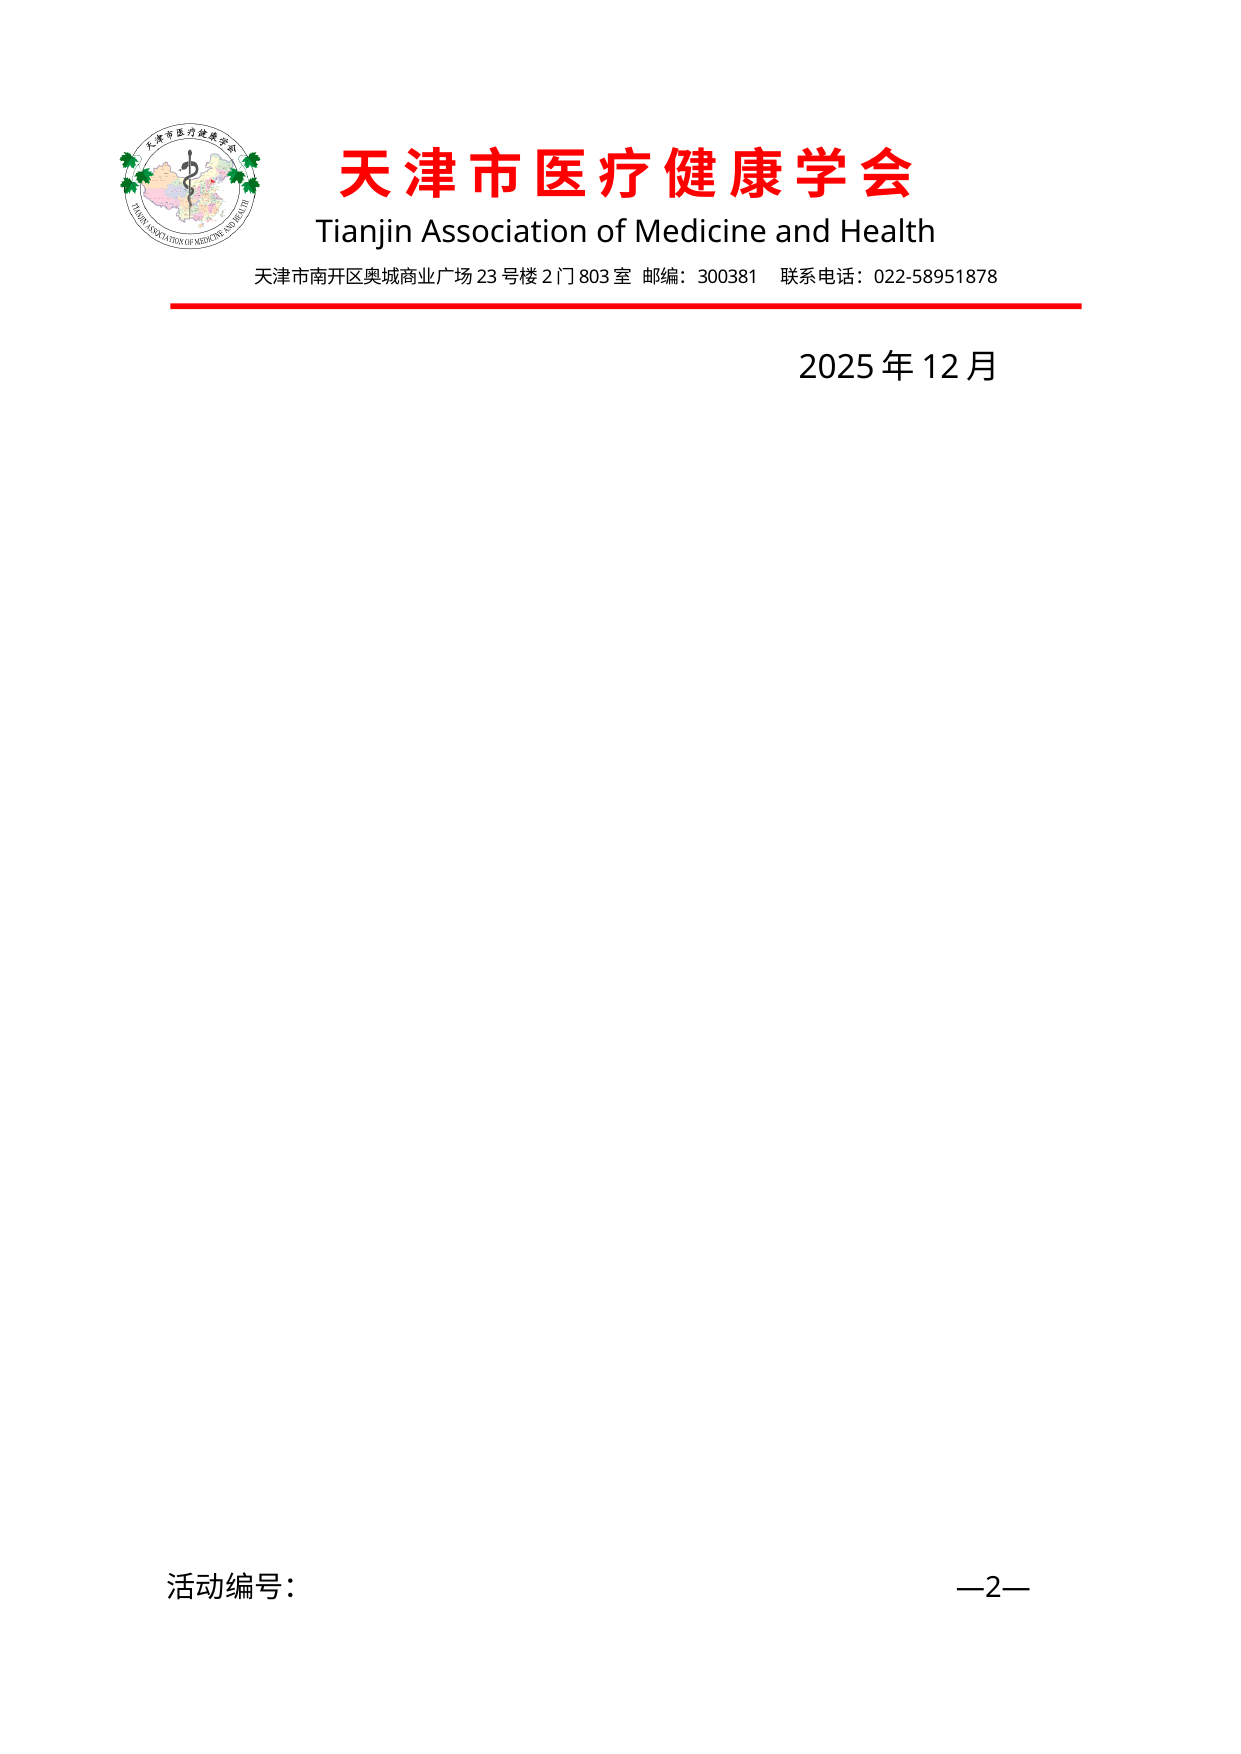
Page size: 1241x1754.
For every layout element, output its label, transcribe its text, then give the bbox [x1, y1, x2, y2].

picture [118, 122, 261, 250]
text 2025年12月 [165, 331, 999, 396]
